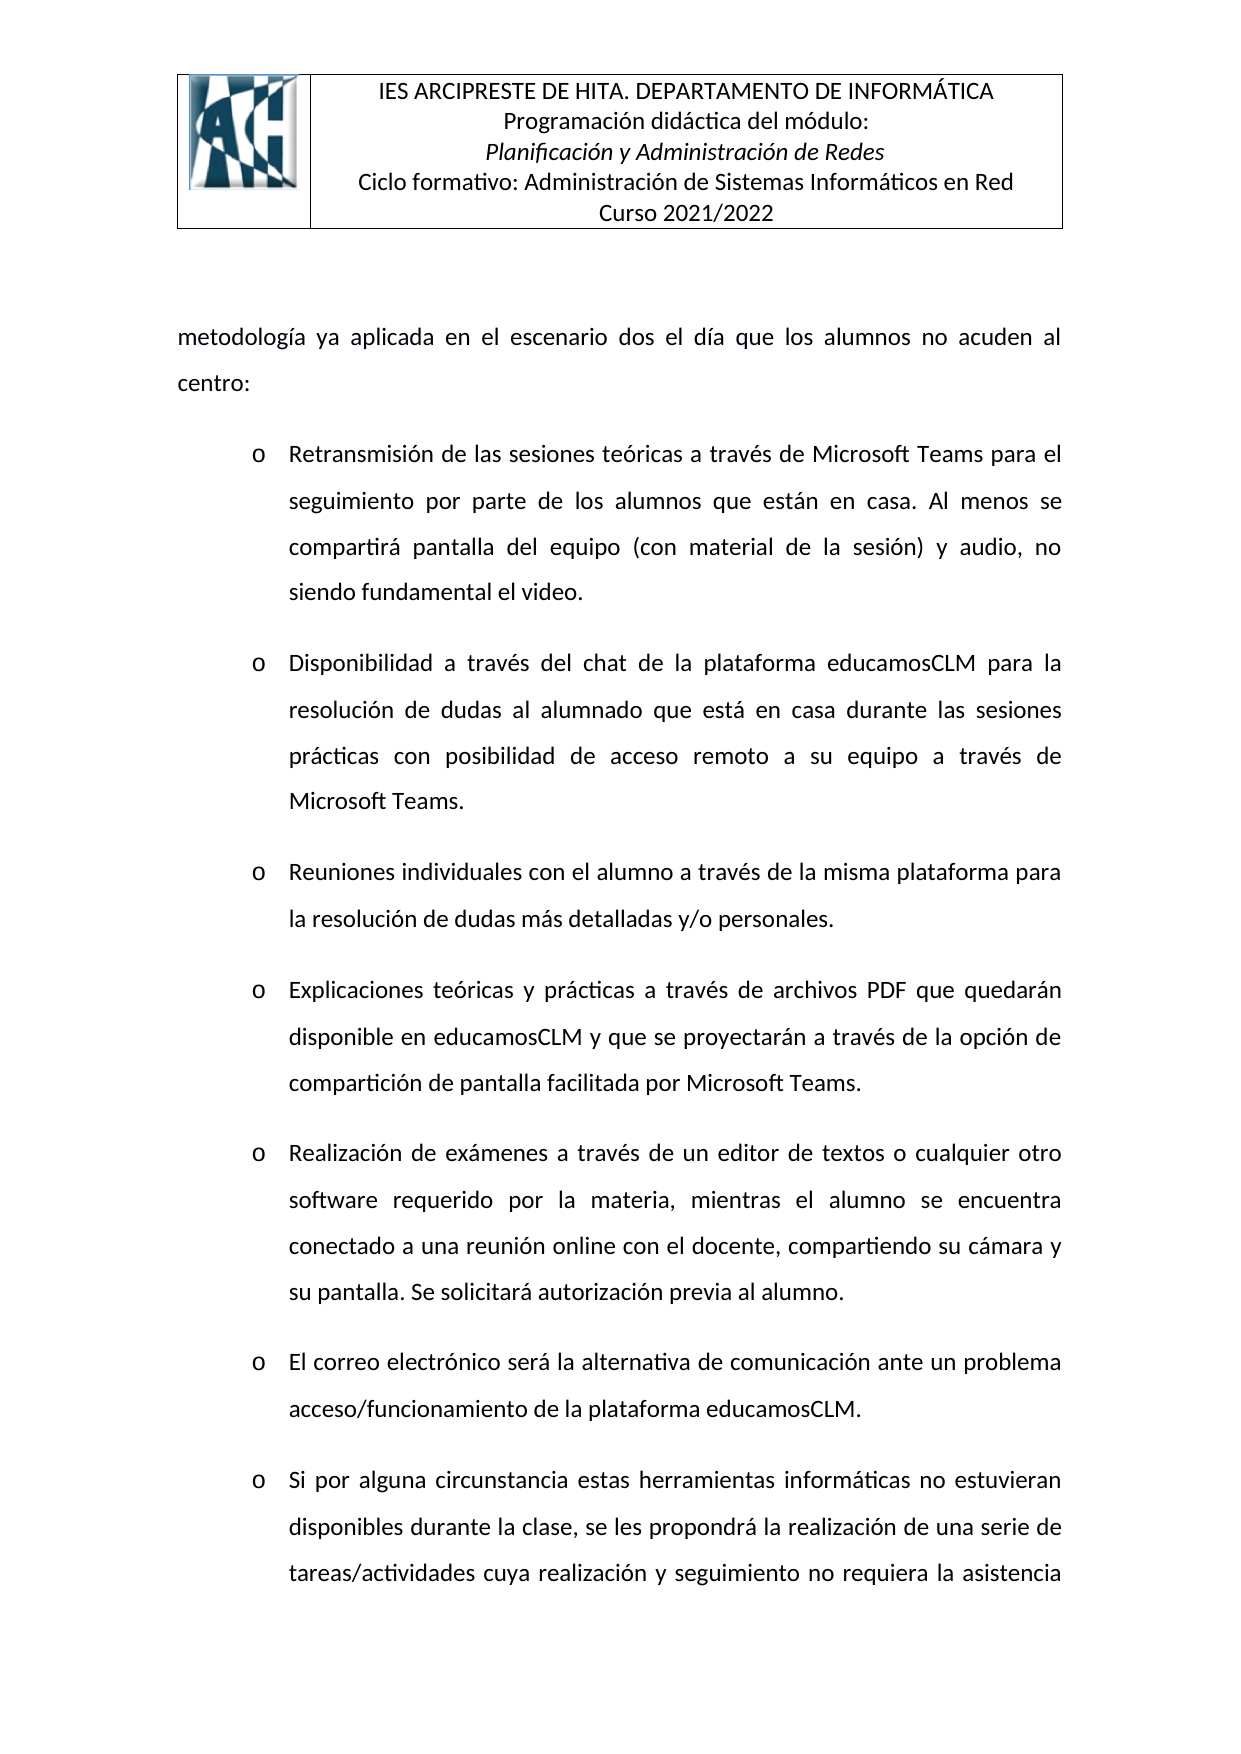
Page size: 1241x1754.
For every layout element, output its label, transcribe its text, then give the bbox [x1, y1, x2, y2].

list Realización de exámenes a través de un editor de textos o cualquier otro software requerido por la materia, mientras el alumno se encuentra conectado a una reunión online con el docente, compartiendo su cámara y su pantalla. Se solicitará autorización previa al alumno. [251, 1137, 1063, 1306]
list Reuniones individuales con el alumno a través de la misma plataforma para la resolución de dudas más detalladas y/o personales. [251, 856, 1063, 934]
list Explicaciones teóricas y prácticas a través de archivos PDF que quedarán disponible en educamosCLM y que se proyectarán a través de la opción de compartición de pantalla facilitada por Microsoft Teams. [251, 974, 1063, 1097]
picture [187, 74, 300, 190]
list Retransmisión de las sesiones teóricas a través de Microsoft Teams para el seguimiento por parte de los alumnos que están en casa. Al menos se compartirá pantalla del equipo (con material de la sesión) y audio, no siendo fundamental el video. [251, 438, 1063, 607]
list Disponibilidad a través del chat de la plataforma educamosCLM para la resolución de dudas al alumnado que está en casa durante las sesiones prácticas con posibilidad de acceso remoto a su equipo a través de Microsoft Teams. [251, 647, 1063, 816]
list El correo electrónico será la alternativa de comunicación ante un problema acceso/funcionamiento de la plataforma educamosCLM. [251, 1347, 1063, 1424]
